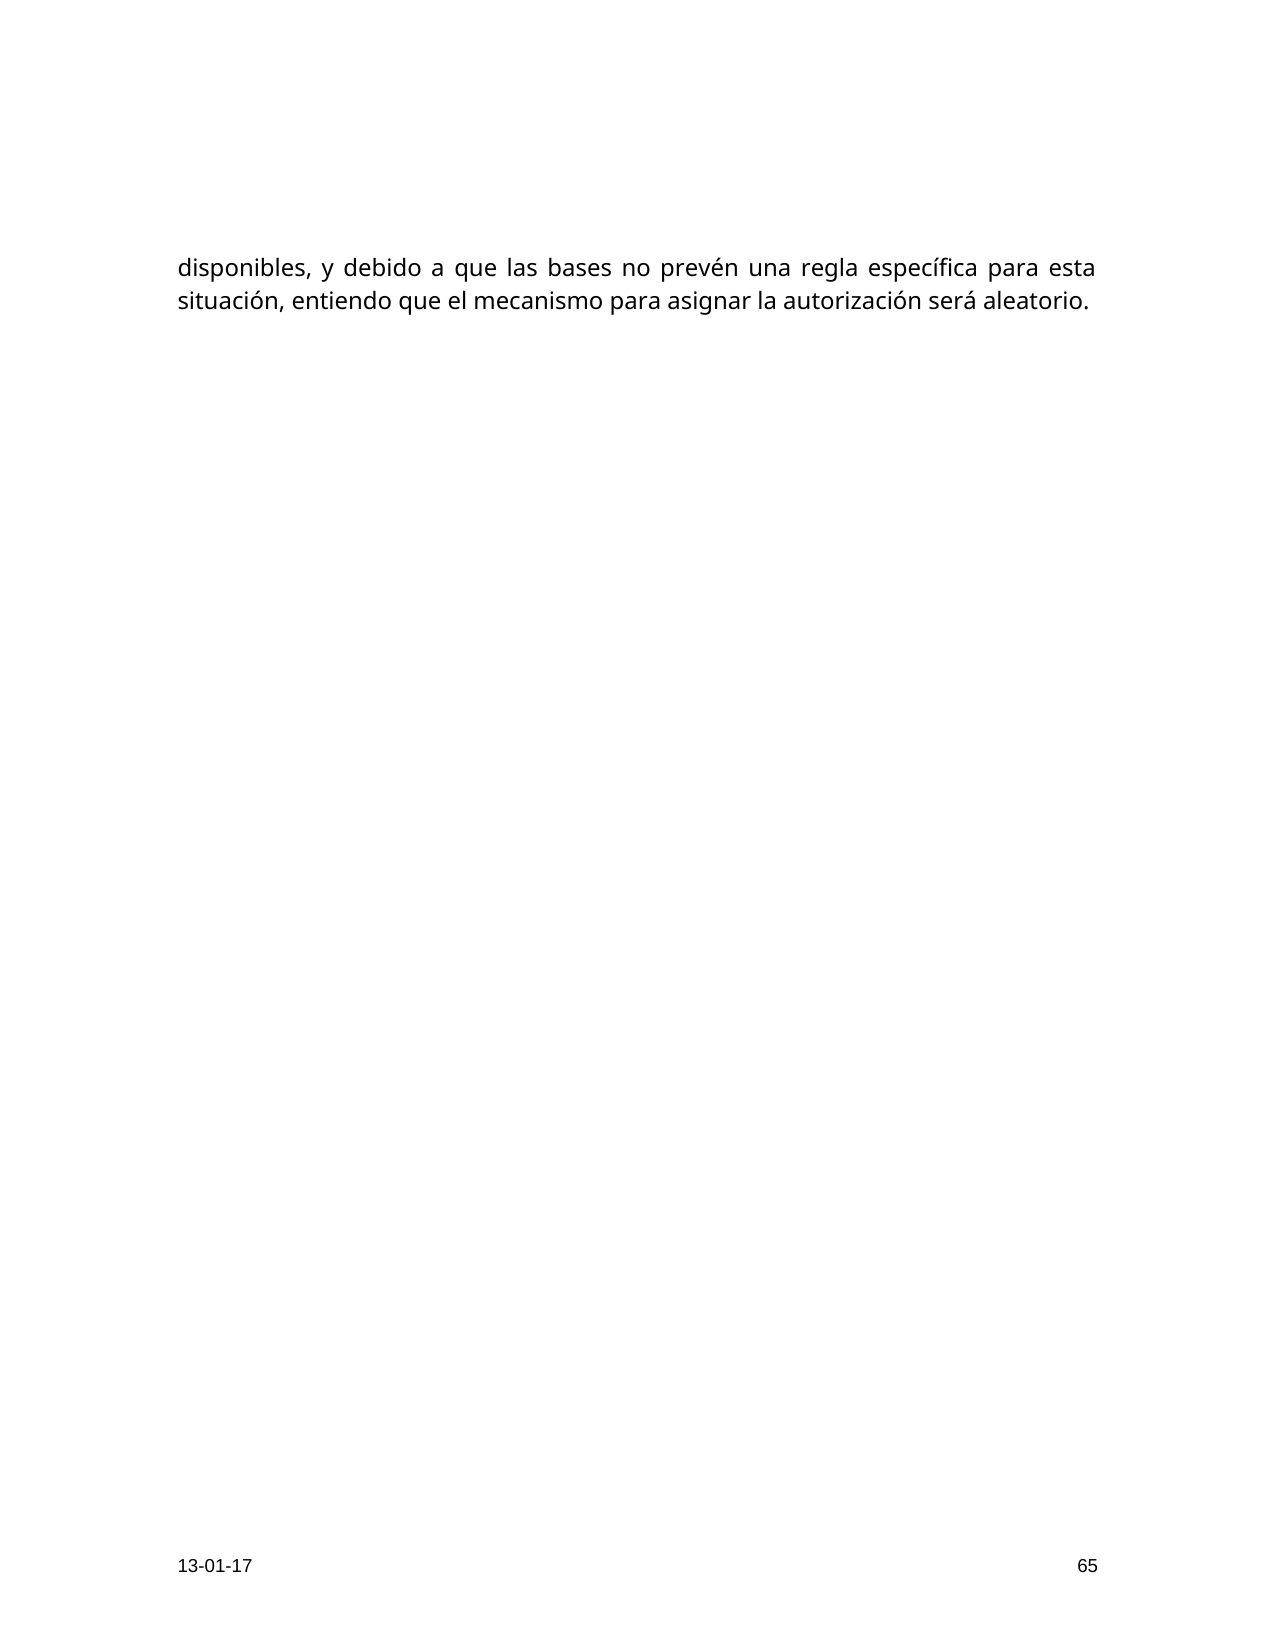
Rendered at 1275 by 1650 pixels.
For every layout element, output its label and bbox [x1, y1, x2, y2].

text [177, 251, 1098, 316]
